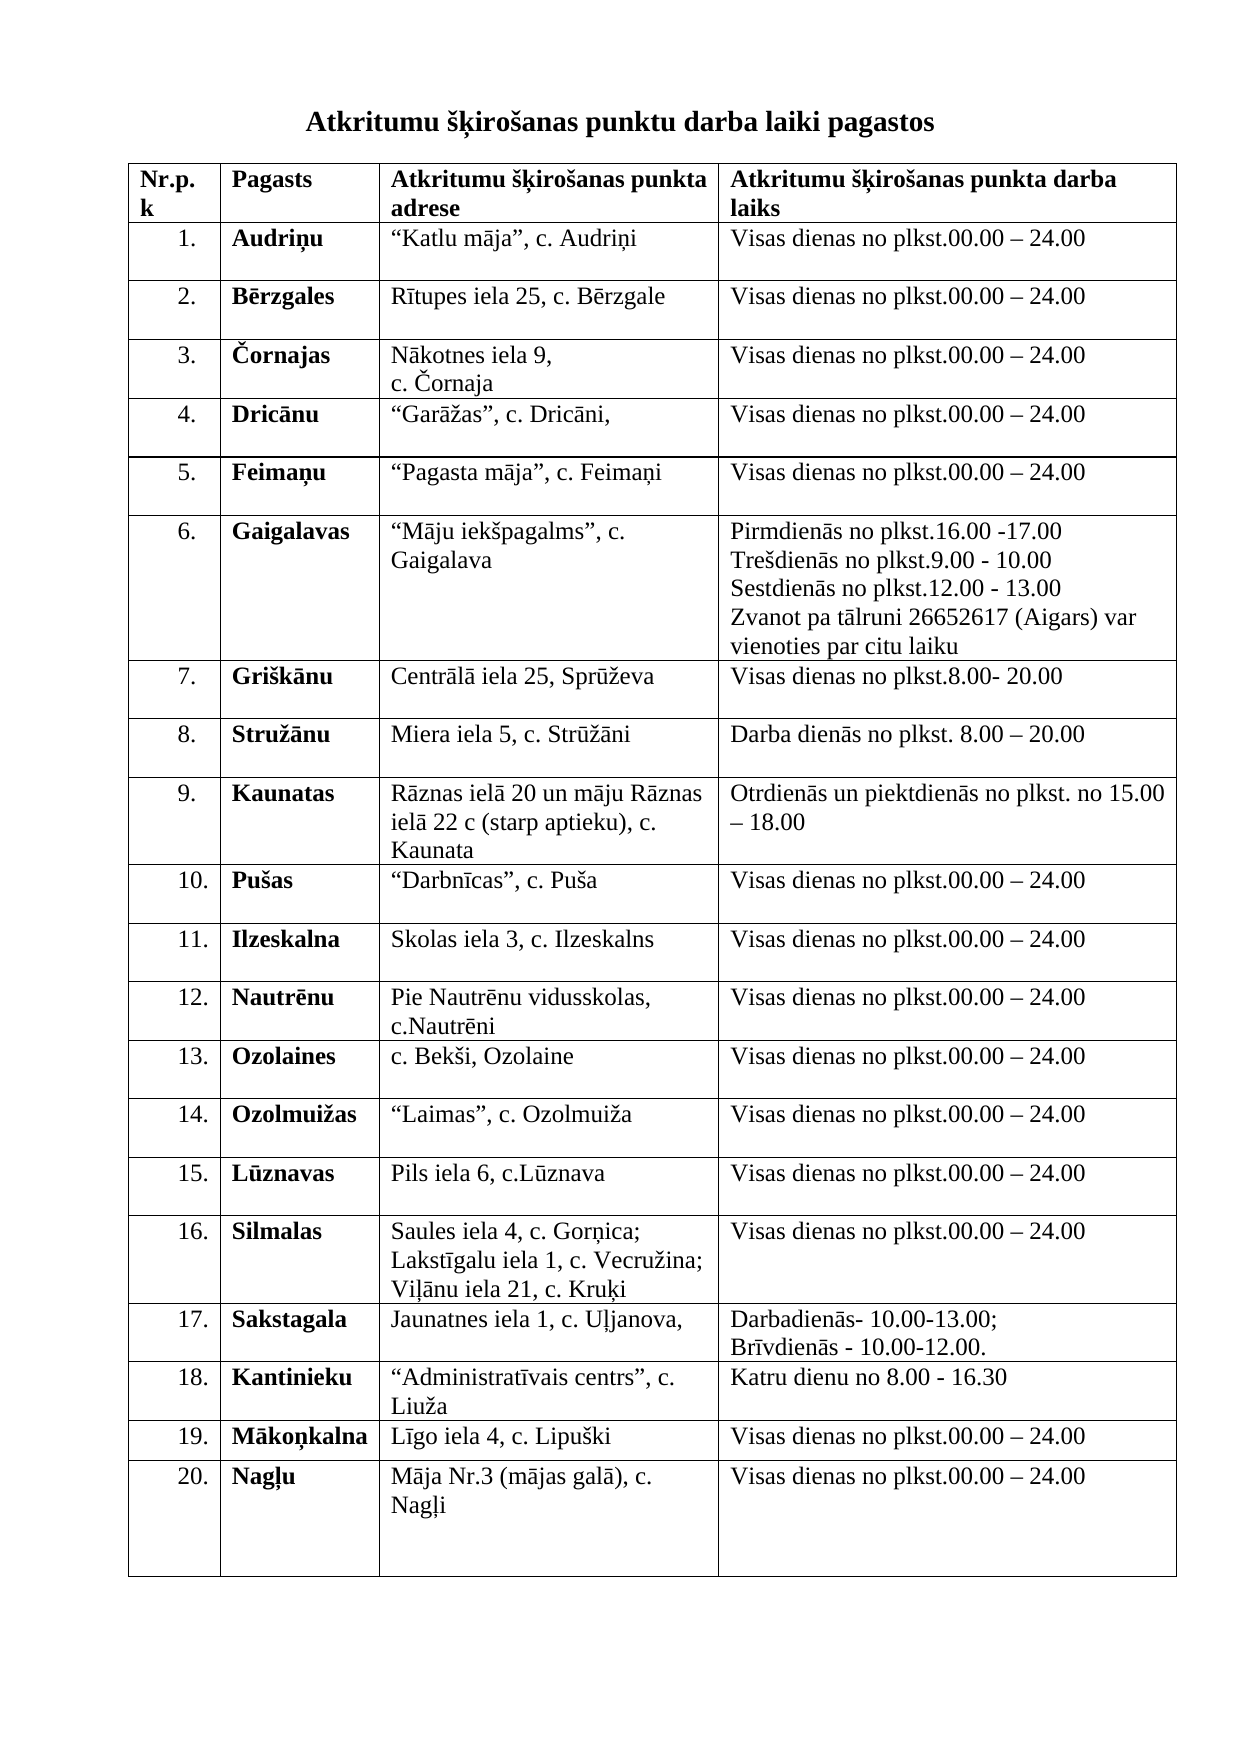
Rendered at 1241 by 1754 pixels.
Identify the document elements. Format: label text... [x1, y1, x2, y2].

table_cell Audriņu [221, 223, 379, 280]
table_cell Visas dienas no plkst.00.00 – 24.00 [719, 1099, 1176, 1157]
table_cell [129, 399, 220, 456]
table_cell [129, 1461, 220, 1576]
table_cell [129, 661, 220, 718]
table_cell Līgo iela 4, c. Lipuški [380, 1421, 718, 1460]
table_header Nr.p.k [129, 164, 220, 222]
table_cell Saules iela 4, c. Gorņica; Lakstīgalu iela 1, c. Vecružina; Viļānu iela 21, c. Kruķi [380, 1216, 718, 1303]
table_cell Pirmdienās no plkst.16.00 -17.00 Trešdienās no plkst.9.00 - 10.00 Sestdienās no plkst.12.00 - 13.00 Zvanot pa tālruni 26652617 (Aigars) var vienoties par citu laiku [719, 516, 1176, 660]
table_cell Sakstagala [221, 1304, 379, 1361]
table_cell Silmalas [221, 1216, 379, 1303]
table_cell [129, 1041, 220, 1098]
text Atkritumu šķirošanas punktu darba laiki pagastos [187, 104, 1053, 137]
table_cell [129, 281, 220, 339]
table_cell Visas dienas no plkst.00.00 – 24.00 [719, 281, 1176, 339]
table_cell Rāznas ielā 20 un māju Rāznas ielā 22 c (starp aptieku), c. Kaunata [380, 778, 718, 864]
table_cell Ilzeskalna [221, 924, 379, 981]
table_cell Mākoņkalna [221, 1421, 379, 1460]
table_cell “Katlu māja”, c. Audriņi [380, 223, 718, 280]
table_cell Visas dienas no plkst.00.00 – 24.00 [719, 1421, 1176, 1460]
table_cell “Pagasta māja”, c. Feimaņi [380, 458, 718, 515]
table_cell [129, 1216, 220, 1303]
table_cell Lūznavas [221, 1158, 379, 1215]
table_cell Centrālā iela 25, Sprūževa [380, 661, 718, 718]
table_cell Feimaņu [221, 458, 379, 515]
table_cell [129, 340, 220, 398]
table_cell Pils iela 6, c.Lūznava [380, 1158, 718, 1215]
table_cell [129, 778, 220, 864]
table_cell Ozolaines [221, 1041, 379, 1098]
table_cell Māja Nr.3 (mājas galā), c. Nagļi [380, 1461, 718, 1576]
table_cell [129, 1362, 220, 1420]
table_cell Otrdienās un piektdienās no plkst. no 15.00 – 18.00 [719, 778, 1176, 864]
table_cell Visas dienas no plkst.8.00- 20.00 [719, 661, 1176, 718]
table_cell “Garāžas”, c. Dricāni, [380, 399, 718, 456]
table_cell Katru dienu no 8.00 - 16.30 [719, 1362, 1176, 1420]
table_cell “Laimas”, c. Ozolmuiža [380, 1099, 718, 1157]
table_cell Visas dienas no plkst.00.00 – 24.00 [719, 1216, 1176, 1303]
table_cell Bērzgales [221, 281, 379, 339]
table_cell Čornajas [221, 340, 379, 398]
table_cell “Darbnīcas”, c. Puša [380, 865, 718, 923]
table_cell Visas dienas no plkst.00.00 – 24.00 [719, 399, 1176, 456]
table_cell Visas dienas no plkst.00.00 – 24.00 [719, 340, 1176, 398]
table_cell [129, 1099, 220, 1157]
table_cell [129, 516, 220, 660]
table_cell Nautrēnu [221, 982, 379, 1040]
table_cell Darbadienās- 10.00-13.00; Brīvdienās - 10.00-12.00. [719, 1304, 1176, 1361]
table_cell Visas dienas no plkst.00.00 – 24.00 [719, 1158, 1176, 1215]
table_header Atkritumu šķirošanas punkta darba laiks [719, 164, 1176, 222]
table_cell Dricānu [221, 399, 379, 456]
table_cell Darba dienās no plkst. 8.00 – 20.00 [719, 719, 1176, 777]
table_cell Visas dienas no plkst.00.00 – 24.00 [719, 1041, 1176, 1098]
table_cell Skolas iela 3, c. Ilzeskalns [380, 924, 718, 981]
table_cell [129, 458, 220, 515]
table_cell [719, 1461, 1176, 1576]
table_cell Nagļu [221, 1461, 379, 1576]
table_cell Ozolmuižas [221, 1099, 379, 1157]
table_cell [129, 1158, 220, 1215]
table_cell Miera iela 5, c. Strūžāni [380, 719, 718, 777]
table_cell [129, 223, 220, 280]
table_cell Kaunatas [221, 778, 379, 864]
table_cell Pušas [221, 865, 379, 923]
table_cell Visas dienas no plkst.00.00 – 24.00 [719, 924, 1176, 981]
table_cell Gaigalavas [221, 516, 379, 660]
table_cell [129, 924, 220, 981]
table_cell Visas dienas no plkst.00.00 – 24.00 [719, 223, 1176, 280]
table_cell Pie Nautrēnu vidusskolas, c.Nautrēni [380, 982, 718, 1040]
table_cell [129, 1304, 220, 1361]
table_cell Kantinieku [221, 1362, 379, 1420]
table_cell Visas dienas no plkst.00.00 – 24.00 [719, 982, 1176, 1040]
table_cell [129, 982, 220, 1040]
table_cell [129, 1421, 220, 1460]
table_header Atkritumu šķirošanas punkta adrese [380, 164, 718, 222]
table_cell Rītupes iela 25, c. Bērzgale [380, 281, 718, 339]
table_cell Griškānu [221, 661, 379, 718]
table_cell Nākotnes iela 9, c. Čornaja [380, 340, 718, 398]
table_cell Visas dienas no plkst.00.00 – 24.00 [719, 458, 1176, 515]
table_cell “Administratīvais centrs”, c. Liuža [380, 1362, 718, 1420]
table_cell Jaunatnes iela 1, c. Uļjanova, [380, 1304, 718, 1361]
table_cell Stružānu [221, 719, 379, 777]
table_cell c. Bekši, Ozolaine [380, 1041, 718, 1098]
table_cell Visas dienas no plkst.00.00 – 24.00 [719, 865, 1176, 923]
table_header Pagasts [221, 164, 379, 222]
table_cell “Māju iekšpagalms”, c. Gaigalava [380, 516, 718, 660]
table_cell [129, 719, 220, 777]
table_cell [129, 865, 220, 923]
